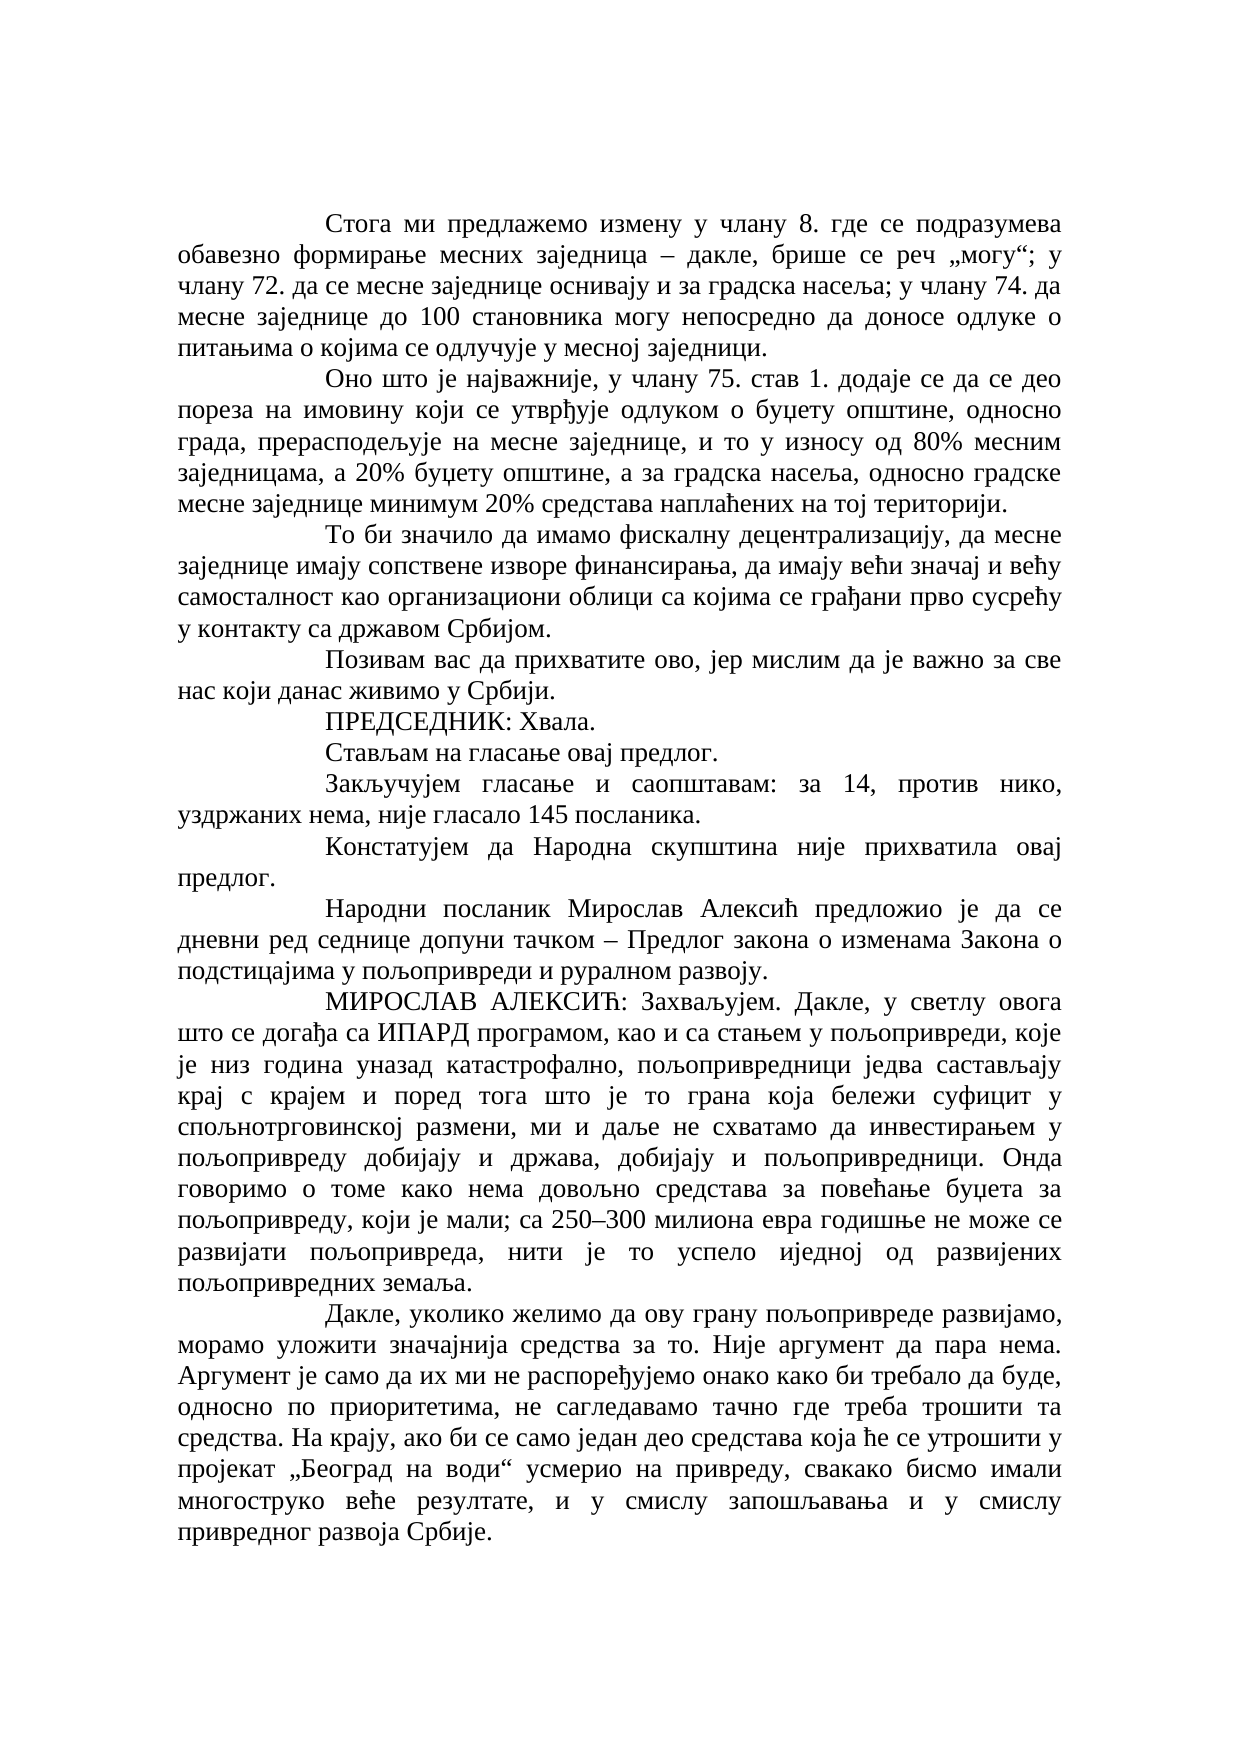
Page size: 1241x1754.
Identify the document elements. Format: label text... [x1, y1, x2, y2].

text То би значило да имамо фискалну децентрализацију, да месне заједнице имају сопствене изворе финансирања, да имају већи значај и већу самосталност као организациони облици са којима се грађани прво сусрећу у контакту са државом Србијом. [177, 518, 1063, 643]
text Стога ми предлажемо измену у члану 8. где се подразумева обавезно формирање месних заједница – дакле, брише се реч „могу“; у члану 72. да се месне заједнице оснивају и за градска насеља; у члану 74. да месне заједнице до 100 становника могу непосредно да доносе одлуке о питањима о којима се одлучује у месној заједници. [177, 207, 1063, 362]
text Констатујем да Народна скупштина није прихватила овај предлог. [177, 830, 1063, 892]
text Оно што је најважније, у члану 75. став 1. додаје се да се део пореза на имовину који се утврђује одлуком о буџету општине, односно града, прерасподељује на месне заједнице, и то у износу од 80% месним заједницама, а 20% буџету општине, а за градска насеља, односно градске месне заједнице минимум 20% средстава наплаћених на тој територији. [177, 362, 1063, 518]
text МИРОСЛАВ АЛЕКСИЋ: Захваљујем. Дакле, у светлу овога што се догађа са ИПАРД програмом, као и са стањем у пољопривреди, које је низ година уназад катастрофално, пољопривредници једва састављају крај с крајем и поред тога што је то грана која бележи суфицит у спољнотрговинској размени, ми и даље не схватамо да инвестирањем у пољопривреду добијају и држава, добијају и пољопривредници. Онда говоримо о томе како нема довољно средстава за повећање буџета за пољопривреду, који је мали; са 250–300 милиона евра годишње не може се развијати пољопривреда, нити је то успело иједној од развијених пољопривредних земаља. [177, 985, 1063, 1297]
text ПРЕДСЕДНИК: Хвала. [177, 705, 1063, 736]
text Народни посланик Мирослав Алексић предложио је да се дневни ред седнице допуни тачком – Предлог закона о изменама Закона о подстицајима у пољопривреди и руралном развоју. [177, 892, 1063, 985]
text Дакле, уколико желимо да ову грану пољопривреде развијамо, морамо уложити значајнија средства за то. Није аргумент да пара нема. Аргумент је само да их ми не распоређујемо онако како би требало да буде, односно по приоритетима, не сагледавамо тачно где треба трошити та средства. На крају, ако би се само један део средстава која ће се утрошити у пројекат „Београд на води“ усмерио на привреду, свакако бисмо имали многоструко веће резултате, и у смислу запошљавања и у смислу привредног развоја Србије. [177, 1297, 1063, 1546]
text Стављам на гласање овај предлог. [177, 736, 1063, 767]
text Позивам вас да прихватите ово, јер мислим да је важно за све нас који данас живимо у Србији. [177, 643, 1063, 705]
text Закључујем гласање и саопштавам: за 14, против нико, уздржаних нема, није гласало 145 посланика. [177, 767, 1063, 830]
